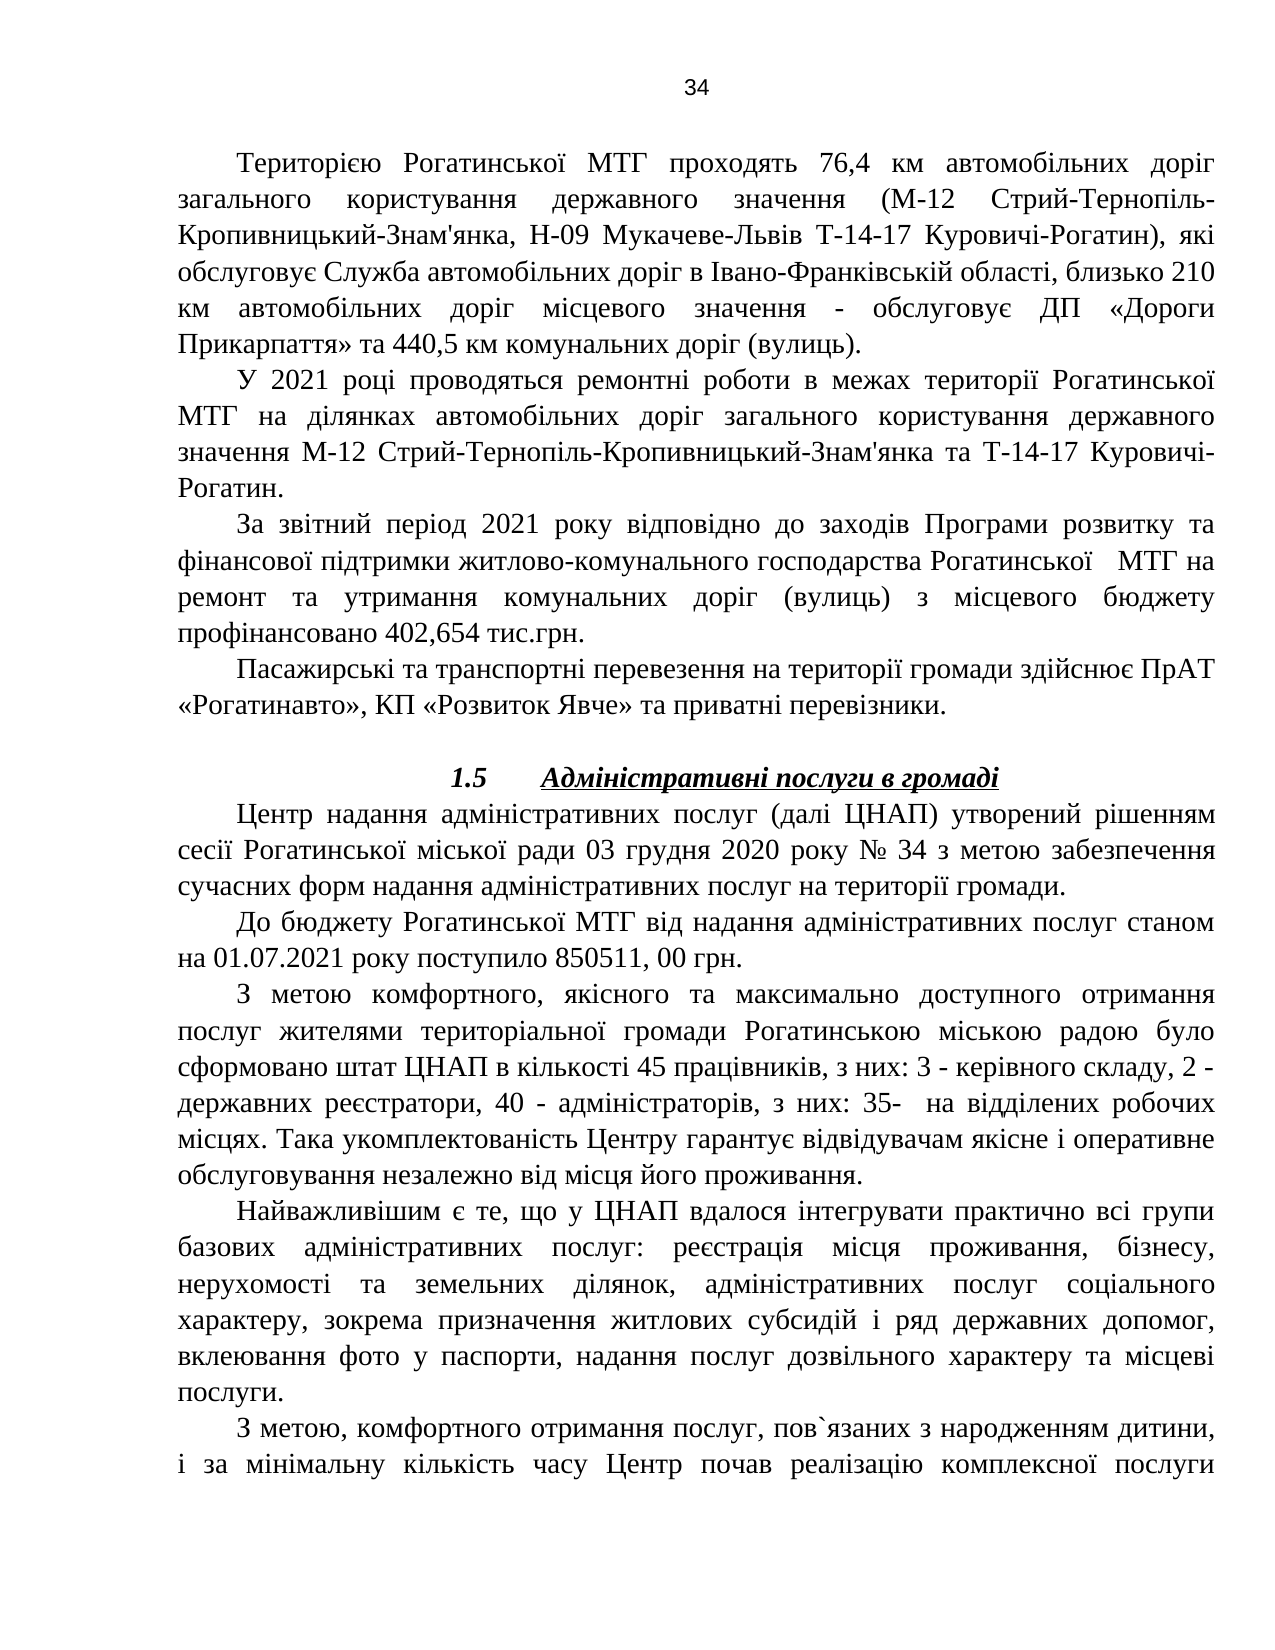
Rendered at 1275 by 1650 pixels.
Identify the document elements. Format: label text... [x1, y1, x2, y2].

text З метою комфортного, якісного та максимально доступного отримання послуг жителями територіальної громади Рогатинською міською радою було сформовано штат ЦНАП в кількості 45 працівників, з них: 3 - керівного складу, 2 - державних реєстратори, 40 - адміністраторів, з них: 35- на відділених робочих місцях. Така укомплектованість Центру гарантує відвідувачам якісне і оперативне обслуговування незалежно від місця його проживання. [177, 977, 1216, 1191]
list Адміністративні послуги в громаді [177, 760, 1216, 793]
text Найважливішим є те, що у ЦНАП вдалося інтегрувати практично всі групи базових адміністративних послуг: реєстрація місця проживання, бізнесу, нерухомості та земельних ділянок, адміністративних послуг соціального характеру, зокрема призначення житлових субсидій і ряд державних допомог, вклеювання фото у паспорти, надання послуг дозвільного характеру та місцеві послуги. [177, 1193, 1216, 1408]
text До бюджету Рогатинської МТГ від надання адміністративних послуг станом на 01.07.2021 року поступило 850511, 00 грн. [177, 904, 1216, 974]
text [177, 1410, 1216, 1480]
text Територією Рогатинської МТГ проходять 76,4 км автомобільних доріг загального користування державного значення (М-12 Стрий-Тернопіль-Кропивницький-Знам'янка, Н-09 Мукачеве-Львів Т-14-17 Куровичі-Рогатин), які обслуговує Служба автомобільних доріг в Івано-Франківській області, близько 210 км автомобільних доріг місцевого значення - обслуговує ДП «Дороги Прикарпаття» та 440,5 км комунальних доріг (вулиць). [177, 145, 1216, 359]
text Пасажирські та транспортні перевезення на території громади здійснює ПрАТ «Рогатинавто», КП «Розвиток Явче» та приватні перевізники. [177, 651, 1216, 721]
text Центр надання адміністративних послуг (далі ЦНАП) утворений рішенням сесії Рогатинської міської ради 03 грудня 2020 року № 34 з метою забезпечення сучасних форм надання адміністративних послуг на території громади. [177, 796, 1216, 902]
text За звітний період 2021 року відповідно до заходів Програми розвитку та фінансової підтримки житлово-комунального господарства Рогатинської МТГ на ремонт та утримання комунальних доріг (вулиць) з місцевого бюджету профінансовано 402,654 тис.грн. [177, 507, 1216, 649]
text У 2021 році проводяться ремонтні роботи в межах території Рогатинської МТГ на ділянках автомобільних доріг загального користування державного значення М-12 Стрий-Тернопіль-Кропивницький-Знам'янка та Т-14-17 Куровичі-Рогатин. [177, 362, 1216, 504]
